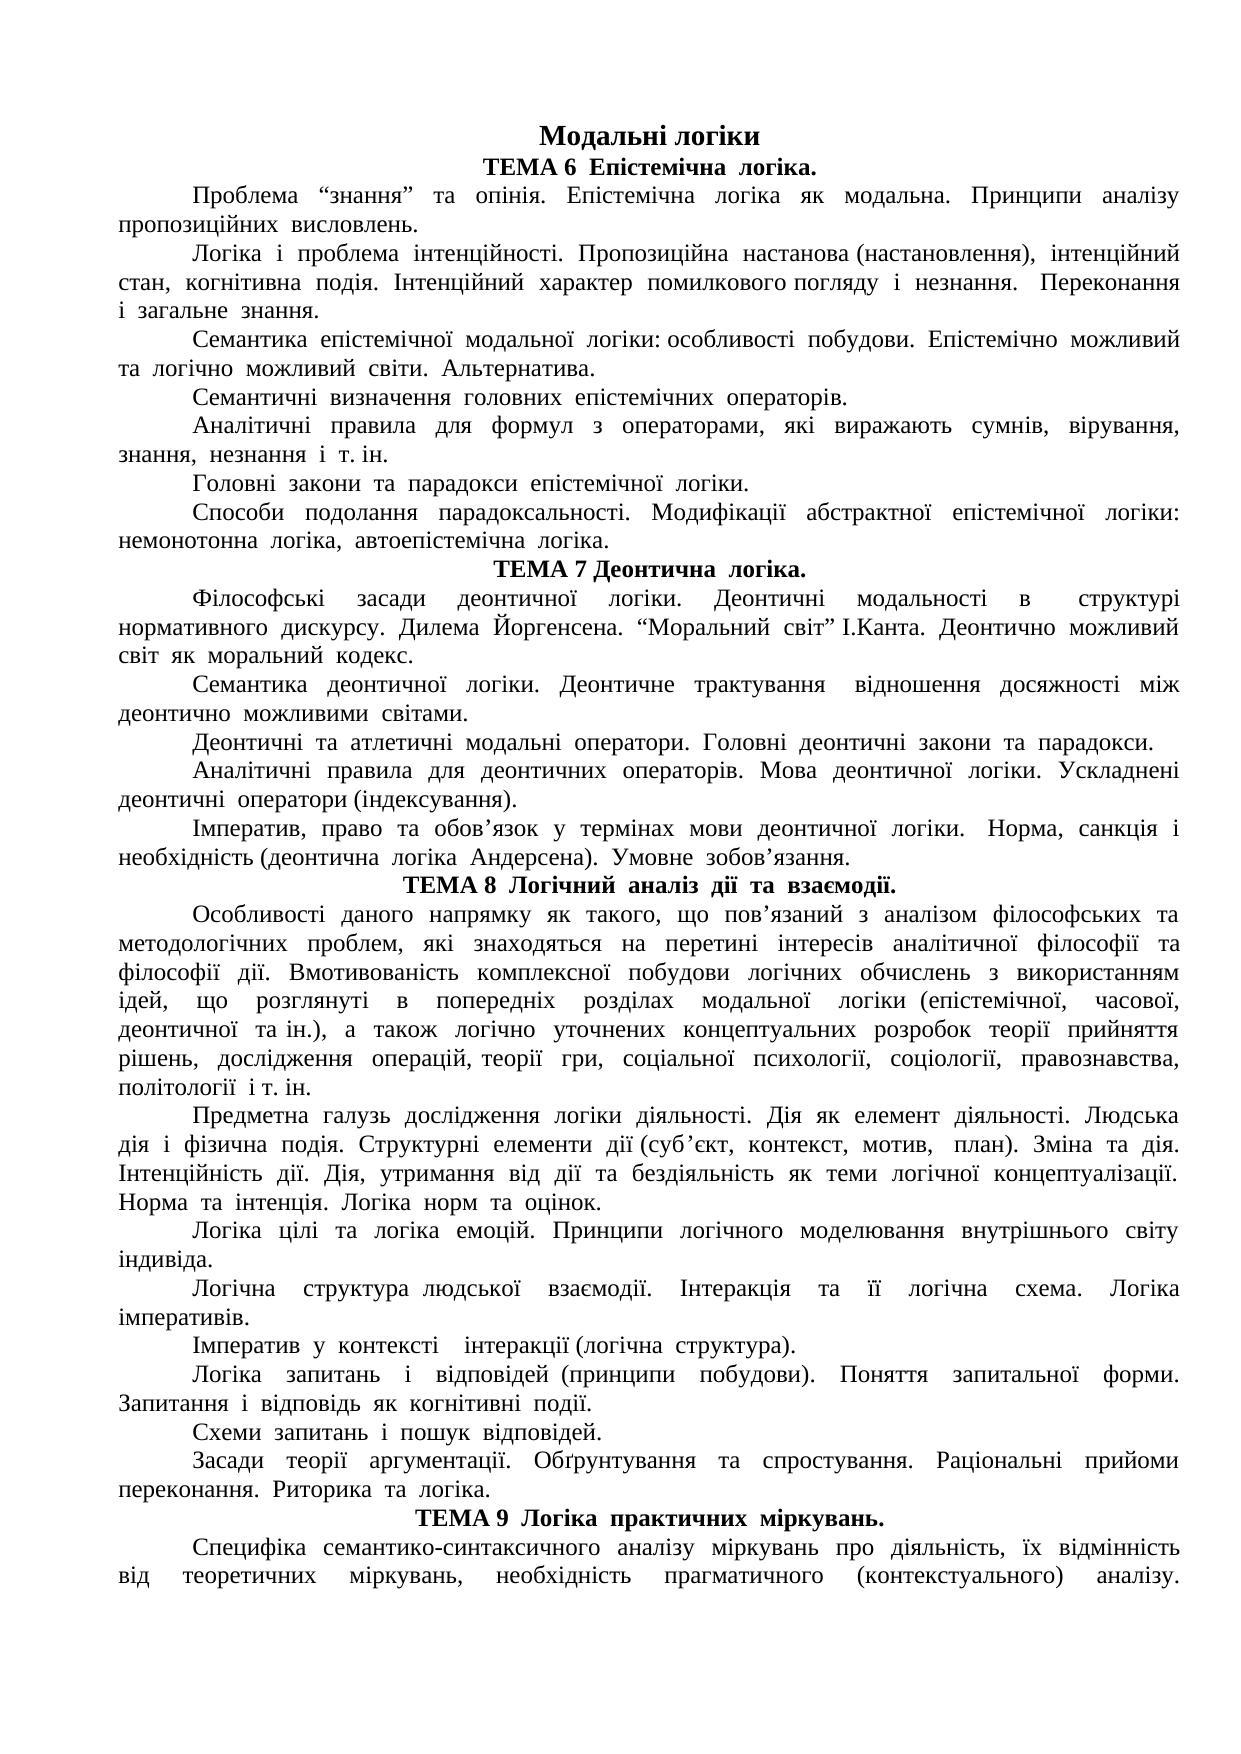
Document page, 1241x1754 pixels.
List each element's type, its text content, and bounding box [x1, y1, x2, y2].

text Модальні логіки [118, 118, 1181, 152]
text Схеми запитань і пошук відповідей. [118, 1417, 1181, 1445]
text Головні закони та парадокси епістемічної логіки. [118, 468, 1181, 497]
text ТЕМА 6 Епістемічна логіка. [118, 152, 1181, 180]
text Предметна галузь дослідження логіки діяльності. Дія як елемент діяльності. Людська дія і фізична подія. Структурні елементи дії (суб’єкт, контекст, мотив, план). Зміна та дія. Інтенційність дії. Дія, утримання від дії та бездіяльність як теми логічної концептуалізації. Норма та інтенція. Логіка норм та оцінок. [118, 1100, 1181, 1215]
text Імператив у контексті інтеракції (логічна структура). [118, 1330, 1181, 1359]
text Особливості даного напрямку як такого, що пов’язаний з аналізом філософських та методологічних проблем, які знаходяться на перетині інтересів аналітичної філософії та філософії дії. Вмотивованість комплексної побудови логічних обчислень з використанням ідей, що розглянуті в попередніх розділах модальної логіки (епістемічної, часової, деонтичної та ін.), а також логічно уточнених концептуальних розробок теорії прийняття рішень, дослідження операцій, теорії гри, соціальної психології, соціології, правознавства, політології і т. ін. [118, 899, 1181, 1100]
text Засади теорії аргументації. Обґрунтування та спростування. Раціональні прийоми переконання. Риторика та логіка. [118, 1445, 1181, 1503]
text Семантичні визначення головних епістемічних операторів. [118, 382, 1181, 410]
text Логіка цілі та логіка емоцій. Принципи логічного моделювання внутрішнього світу індивіда. [118, 1215, 1181, 1273]
text Логіка і проблема інтенційності. Пропозиційна настанова (настановлення), інтенційний стан, когнітивна подія. Інтенційний характер помилкового погляду і незнання. Переконання і загальне знання. [118, 238, 1181, 324]
text Семантика епістемічної модальної логіки: особливості побудови. Епістемічно можливий та логічно можливий світи. Альтернатива. [118, 324, 1181, 382]
text Деонтичні та атлетичні модальні оператори. Головні деонтичні закони та парадокси. [118, 727, 1181, 755]
text Імператив, право та обов’язок у термінах мови деонтичної логіки. Норма, санкція і необхідність (деонтична логіка Андерсена). Умовне зобов’язання. [118, 813, 1181, 870]
text ТЕМА 8 Логічний аналіз дії та взаємодії. [118, 870, 1181, 899]
text Способи подолання парадоксальності. Модифікації абстрактної епістемічної логіки: немонотонна логіка, автоепістемічна логіка. [118, 497, 1181, 554]
text Логічна структура людської взаємодії. Інтеракція та її логічна схема. Логіка імперативів. [118, 1273, 1181, 1330]
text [118, 1532, 1181, 1589]
text ТЕМА 9 Логіка практичних міркувань. [118, 1503, 1181, 1532]
text Логіка запитань і відповідей (принципи побудови). Поняття запитальної форми. Запитання і відповідь як когнітивні події. [118, 1359, 1181, 1417]
text Семантика деонтичної логіки. Деонтичне трактування відношення досяжності між деонтично можливими світами. [118, 669, 1181, 727]
text ТЕМА 7 Деонтична логіка. [118, 554, 1181, 583]
text Філософські засади деонтичної логіки. Деонтичні модальності в структурі нормативного дискурсу. Дилема Йоргенсена. “Моральний світ” І.Канта. Деонтично можливий світ як моральний кодекс. [118, 583, 1181, 669]
text Аналітичні правила для формул з операторами, які виражають сумнів, вірування, знання, незнання і т. ін. [118, 410, 1181, 468]
text Аналітичні правила для деонтичних операторів. Мова деонтичної логіки. Ускладнені деонтичні оператори (індексування). [118, 755, 1181, 813]
text Проблема “знання” та опінія. Епістемічна логіка як модальна. Принципи аналізу пропозиційних висловлень. [118, 180, 1181, 238]
